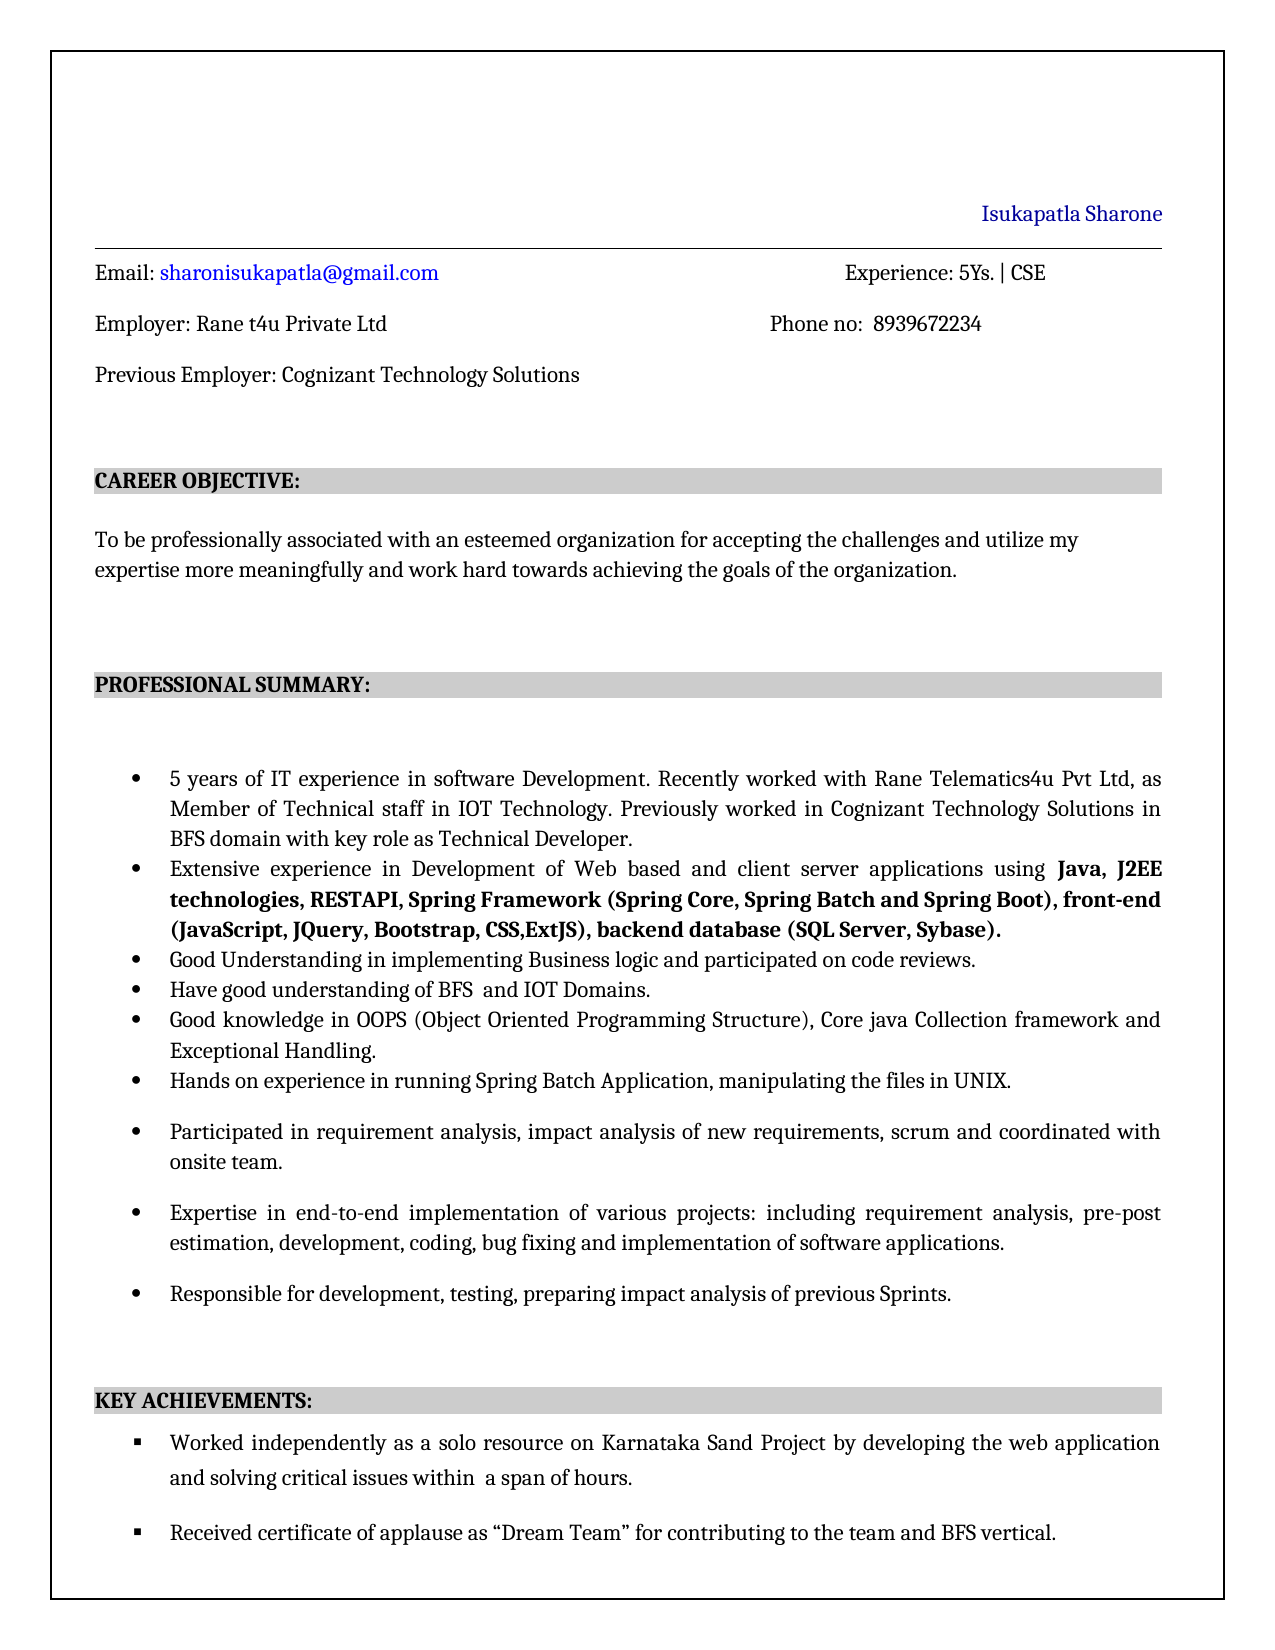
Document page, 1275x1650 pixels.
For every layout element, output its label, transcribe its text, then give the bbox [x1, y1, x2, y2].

list Hands on experience in running Spring Batch Application, manipulating the files in UNIX. [132, 1068, 1162, 1094]
text Previous Employer: Cognizant Technology Solutions [94, 361, 1162, 388]
text Isukapatla Sharone [77, 201, 1162, 227]
text KEY ACHIEVEMENTS: [94, 1387, 1162, 1414]
list 5 years of IT experience in software Development. Recently worked with Rane Telematics4u Pvt Ltd, as Member of Technical staff in IOT Technology. Previously worked in Cognizant Technology Solutions in BFS domain with key role as Technical Developer. [132, 766, 1162, 852]
list Participated in requirement analysis, impact analysis of new requirements, scrum and coordinated with onsite team. [132, 1119, 1162, 1175]
text To be professionally associated with an esteemed organization for accepting the challenges and utilize my expertise more meaningfully and work hard towards achieving the goals of the organization. [94, 527, 1162, 583]
list Have good understanding of BFS and IOT Domains. [132, 977, 1162, 1003]
text Employer: Rane t4u Private Ltd Phone no: 8939672234 [94, 310, 1162, 337]
list Good knowledge in OOPS (Object Oriented Programming Structure), Core java Collection framework and Exceptional Handling. [132, 1007, 1162, 1064]
list Received certificate of applause as “Dream Team” for contributing to the team and BFS vertical. [132, 1519, 1162, 1546]
text PROFESSIONAL SUMMARY: [94, 672, 1162, 698]
list Good Understanding in implementing Business logic and participated on code reviews. [132, 947, 1162, 973]
list Responsible for development, testing, preparing impact analysis of previous Sprints. [132, 1281, 1162, 1307]
list Expertise in end-to-end implementation of various projects: including requirement analysis, pre-post estimation, development, coding, bug fixing and implementation of software applications. [132, 1200, 1162, 1256]
text Email: sharonisukapatla@gmail.com Experience: 5Ys. | CSE [94, 249, 1162, 286]
text CAREER OBJECTIVE: [94, 468, 1162, 494]
list Worked independently as a solo resource on Karnataka Sand Project by developing the web application and solving critical issues within a span of hours. [132, 1430, 1162, 1491]
list Extensive experience in Development of Web based and client server applications using Java, J2EE technologies, RESTAPI, Spring Framework (Spring Core, Spring Batch and Spring Boot), front-end (JavaScript, JQuery, Bootstrap, CSS,ExtJS), backend database (SQL Server, Sybase). [132, 856, 1162, 943]
